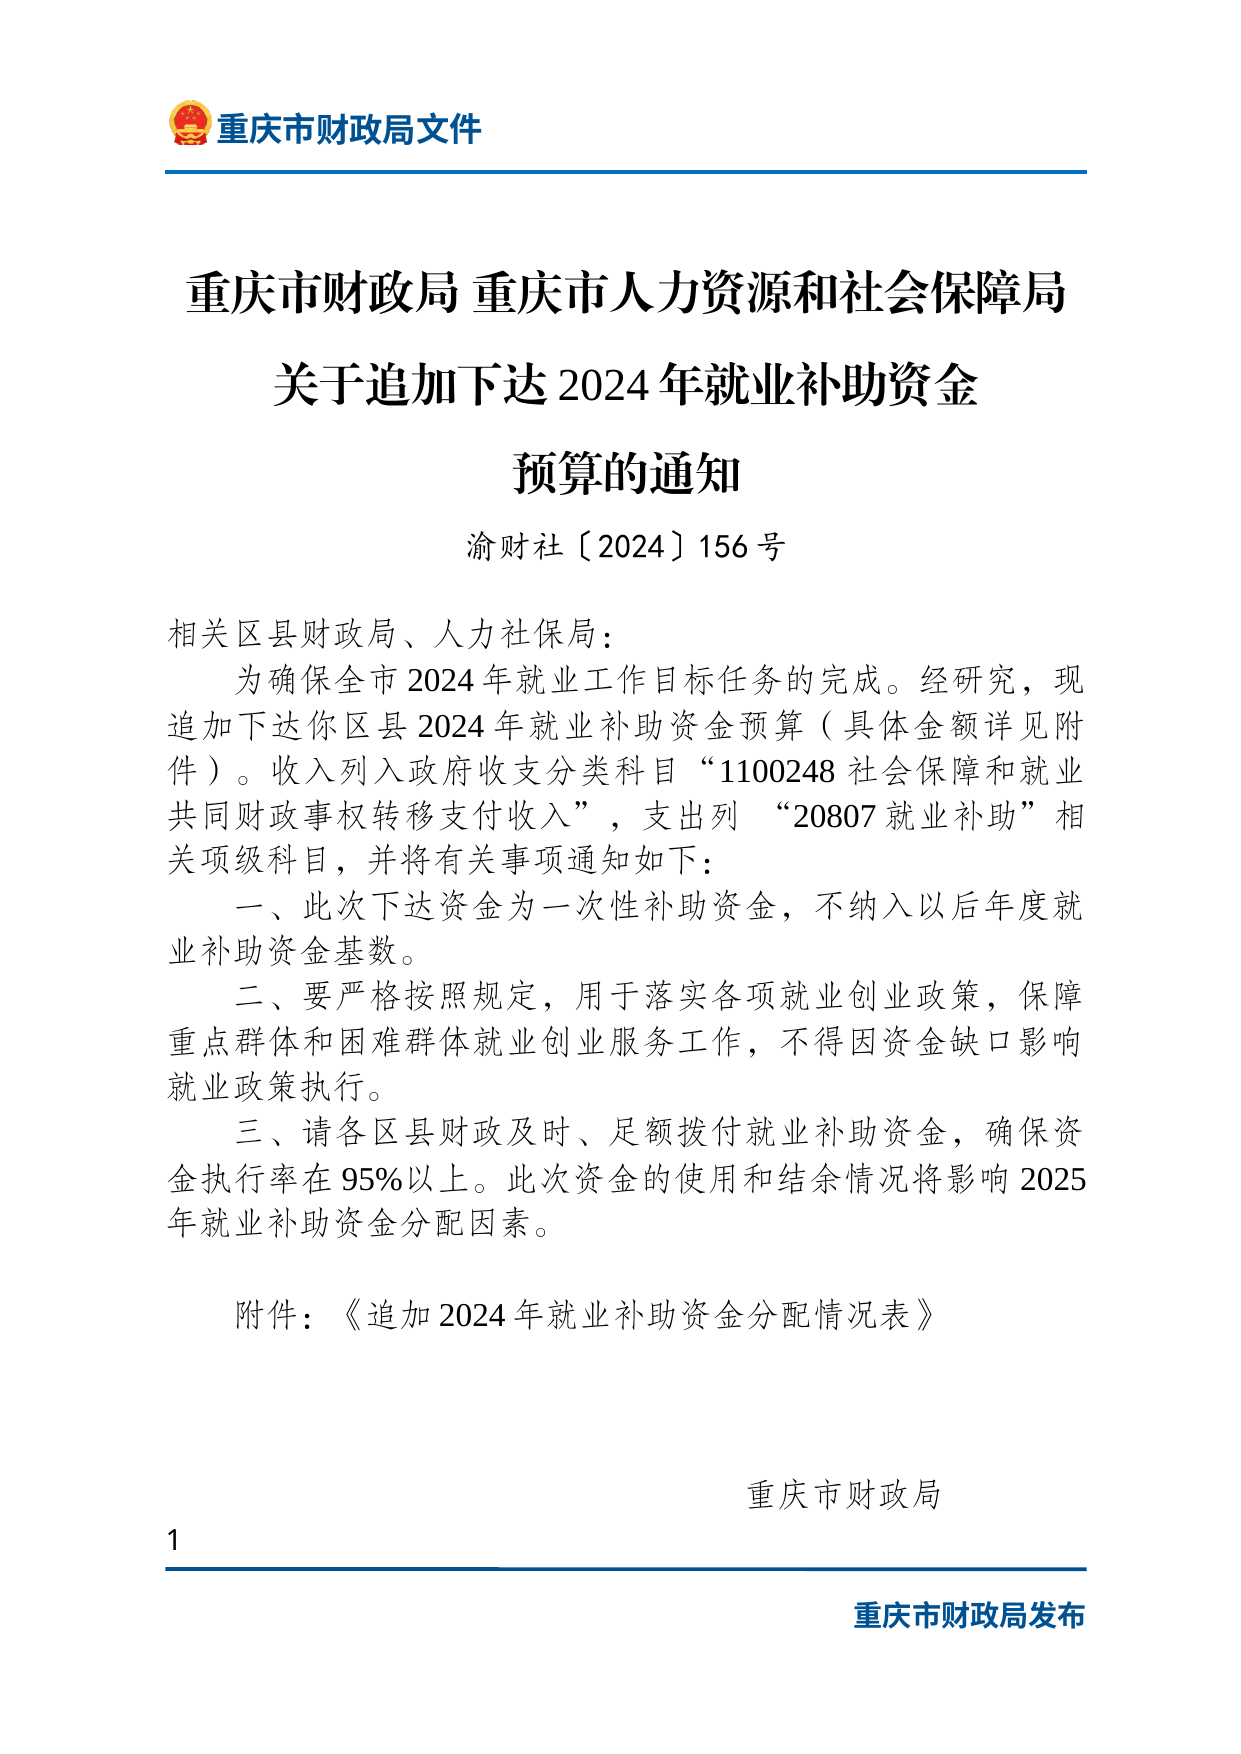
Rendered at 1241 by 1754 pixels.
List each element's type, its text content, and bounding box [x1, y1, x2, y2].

text 重庆市财政局 重庆市人力资源和社会保障局 [165, 250, 1087, 341]
text 重庆市财政局 [165, 1473, 1087, 1519]
text 为确保全市2024年就业工作目标任务的完成。经研究，现追加下达你区县2024年就业补助资金预算（具体金额详见附件）。收入列入政府收支分类科目“1100248 社会保障和就业共同财政事权转移支付收入”，支出列 “20807就业补助”相关项级科目，并将有关事项通知如下： [165, 658, 1087, 884]
text 渝财社〔2024〕156号 [165, 522, 1087, 567]
picture [165, 98, 216, 149]
text 三、请各区县财政及时、足额拨付就业补助资金，确保资金执行率在95%以上。此次资金的使用和结余情况将影响2025年就业补助资金分配因素。 [165, 1111, 1087, 1247]
text 相关区县财政局、人力社保局： [165, 612, 1087, 658]
text 附件：《追加2024年就业补助资金分配情况表》 [165, 1292, 1087, 1337]
text 预算的通知 [165, 431, 1087, 522]
text 一、此次下达资金为一次性补助资金，不纳入以后年度就业补助资金基数。 [165, 884, 1087, 975]
text 二、要严格按照规定，用于落实各项就业创业政策，保障重点群体和困难群体就业创业服务工作，不得因资金缺口影响就业政策执行。 [165, 975, 1087, 1111]
text 关于追加下达2024年就业补助资金 [165, 341, 1087, 431]
